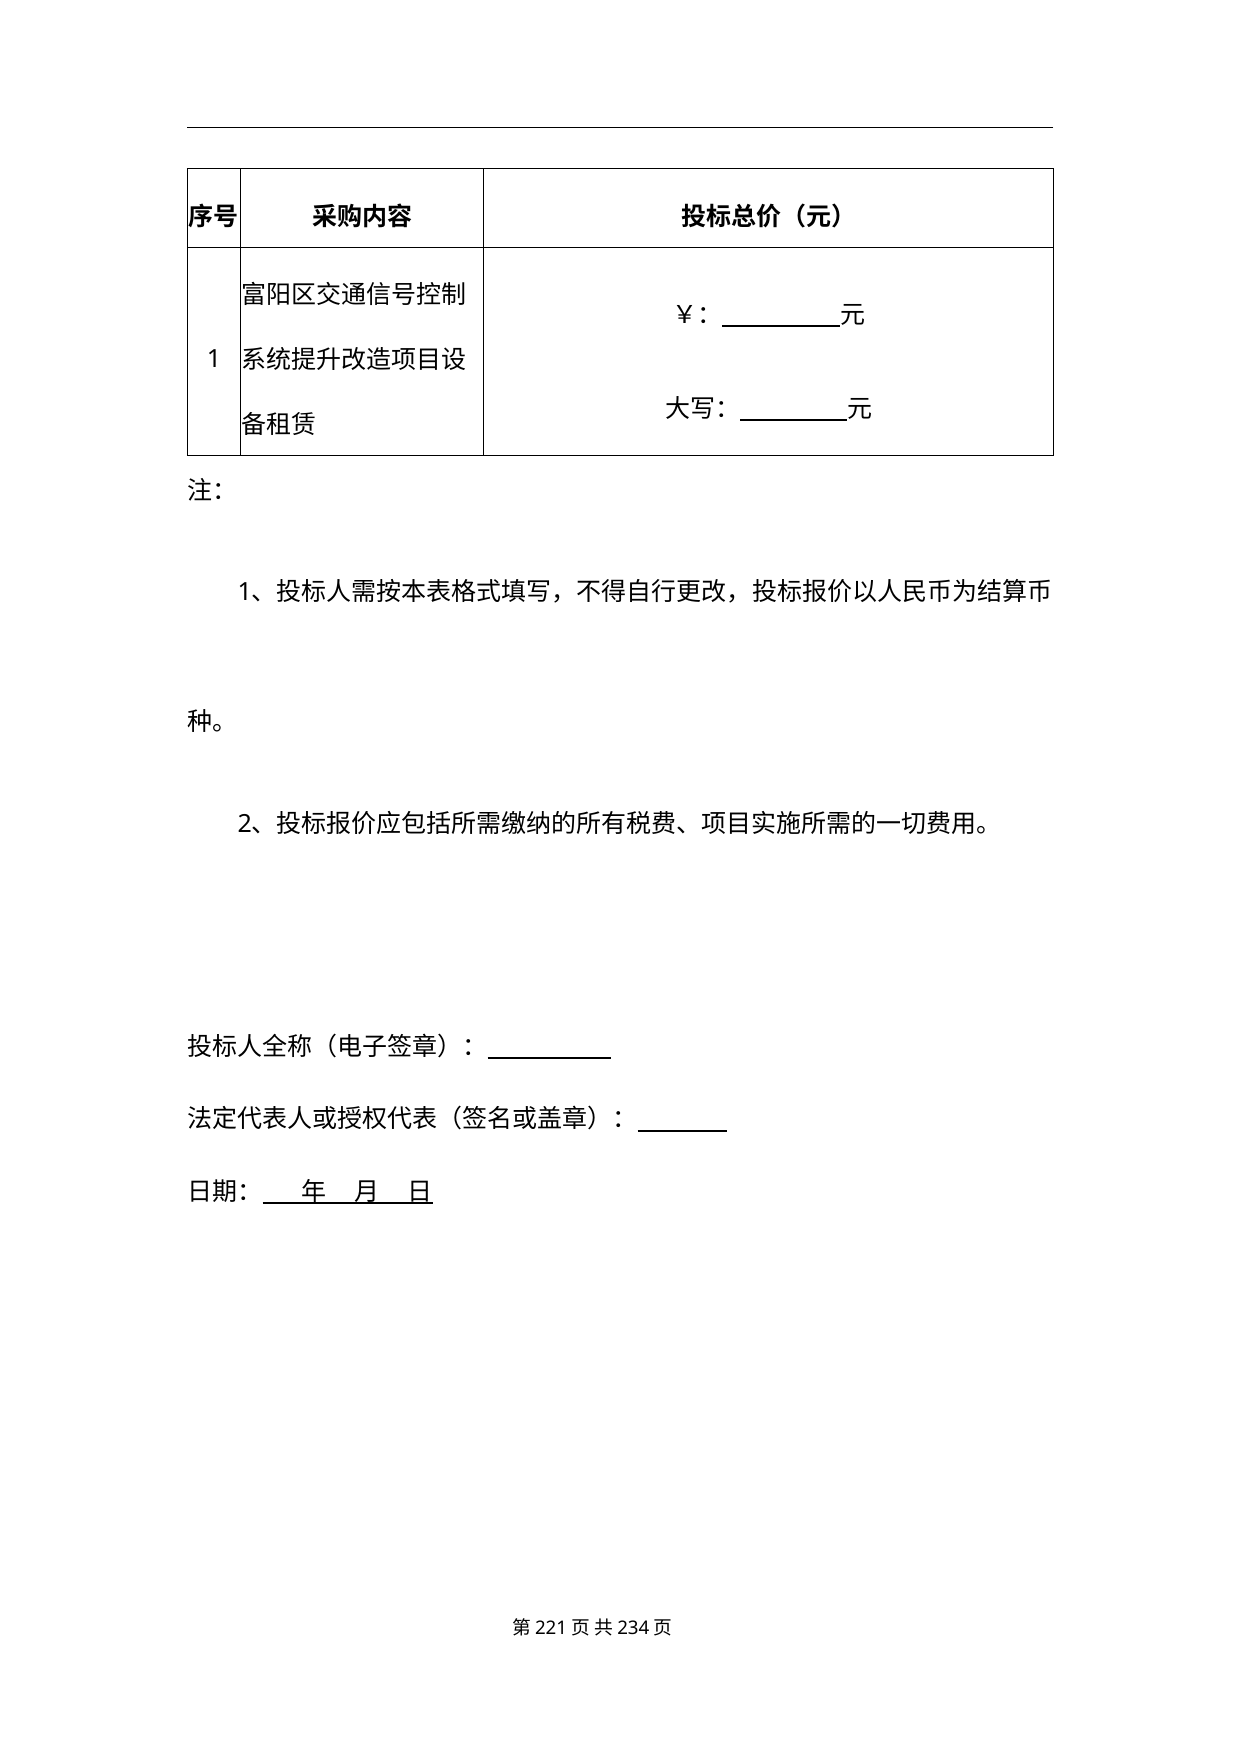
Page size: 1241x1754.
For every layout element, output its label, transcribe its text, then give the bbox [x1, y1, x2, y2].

text 日期： 年 月 日 [187, 1171, 1053, 1207]
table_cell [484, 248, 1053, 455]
text 注： [187, 456, 1053, 521]
text 投标人全称（电子签章）： [187, 1026, 1053, 1062]
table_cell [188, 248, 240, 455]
text 法定代表人或授权代表（签名或盖章）： [187, 1099, 991, 1135]
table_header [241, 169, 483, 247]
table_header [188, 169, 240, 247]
text 1、投标人需按本表格式填写，不得自行更改，投标报价以人民币为结算币种。 [187, 557, 1053, 752]
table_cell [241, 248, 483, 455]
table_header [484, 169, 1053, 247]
text 2、投标报价应包括所需缴纳的所有税费、项目实施所需的一切费用。 [187, 789, 1053, 854]
